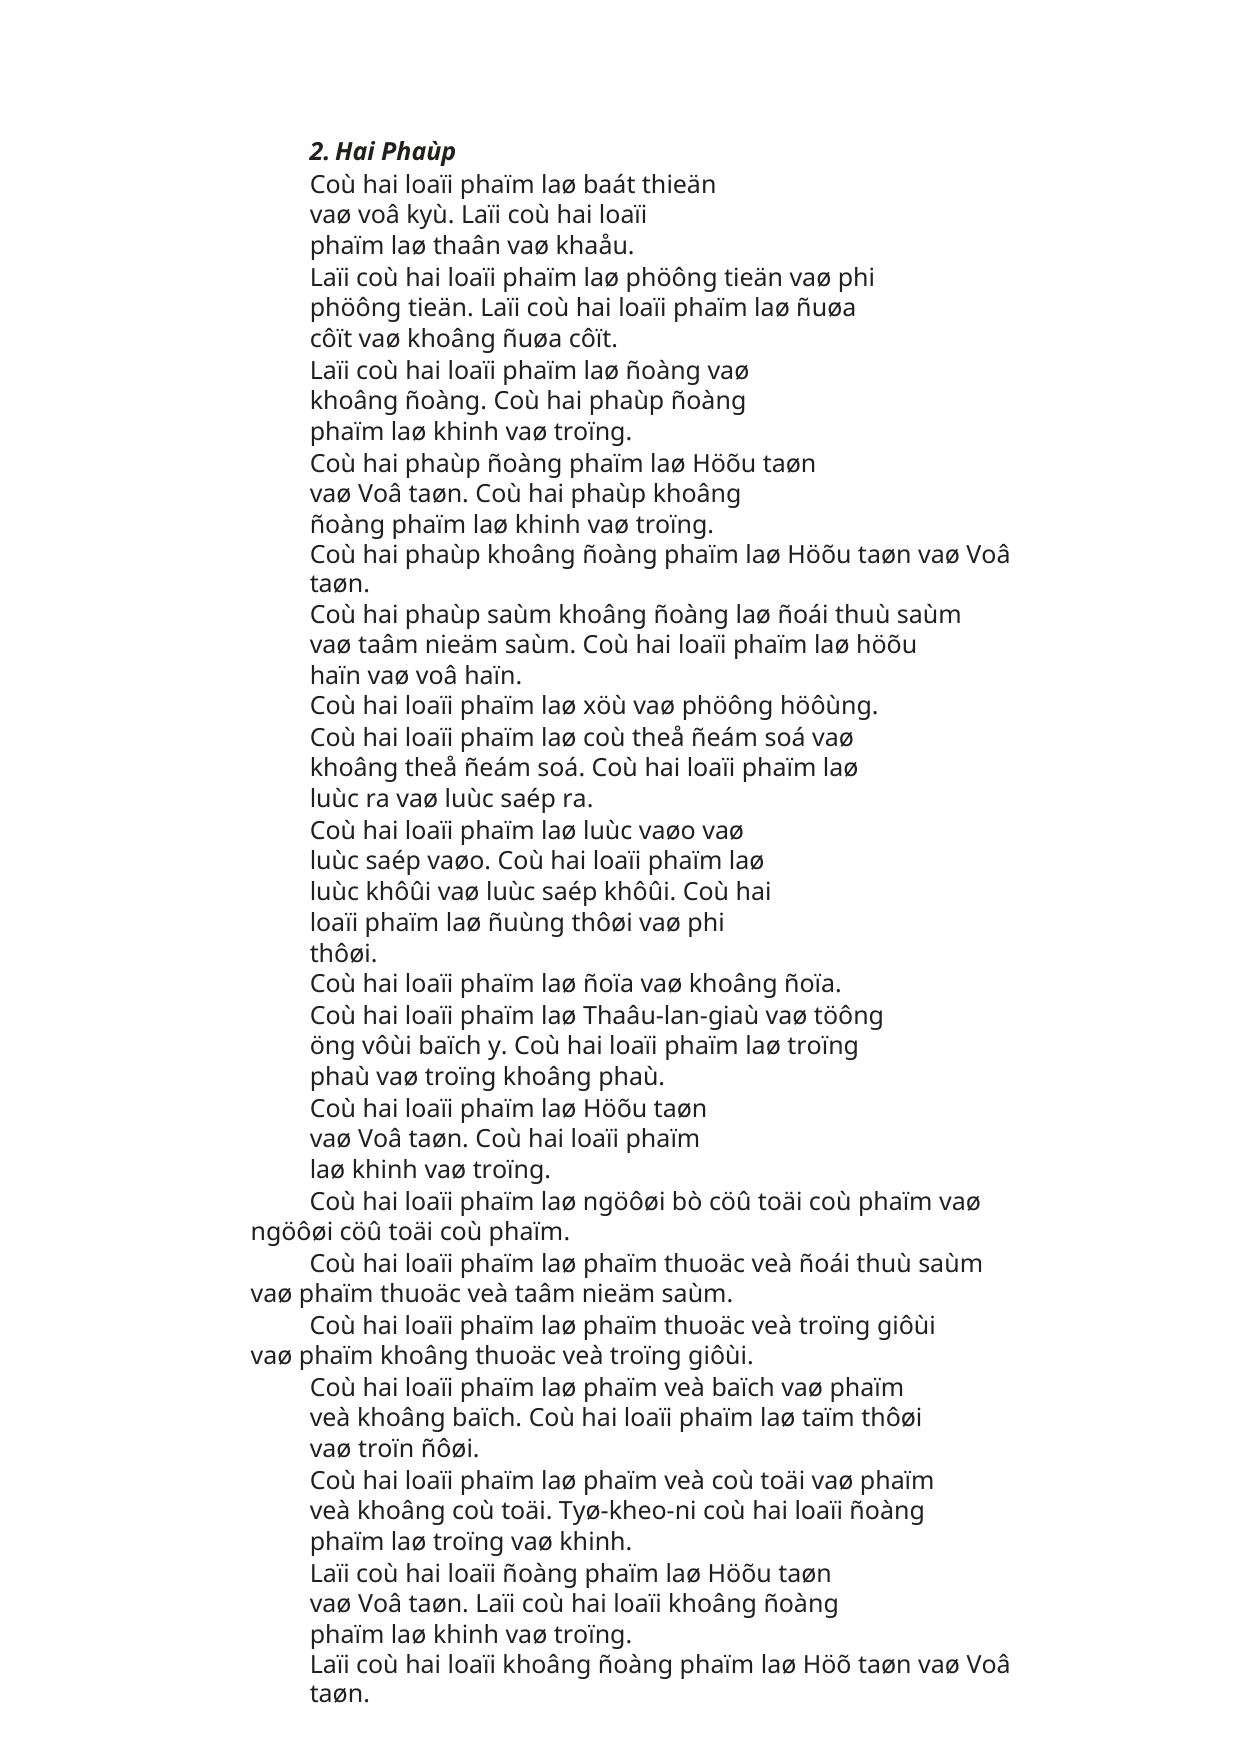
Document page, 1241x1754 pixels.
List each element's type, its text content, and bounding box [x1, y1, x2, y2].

text Coù hai phaùp ñoàng phaïm laø Höõu taøn vaø Voâ taøn. Coù hai phaùp khoâng ñoàng phaïm laø khinh vaø troïng. [309, 448, 822, 541]
text Coù hai loaïi phaïm laø coù theå ñeám soá vaø khoâng theå ñeám soá. Coù hai loaïi phaïm laø luùc ra vaø luùc saép ra. [309, 722, 903, 815]
subtitle Hai Phaùp [309, 134, 1065, 167]
text Coù hai loaïi phaïm laø ngöôøi bò cöû toäi coù phaïm vaø ngöôøi cöû toäi coù phaïm. [250, 1186, 988, 1247]
text Coù hai loaïi phaïm laø phaïm thuoäc veà ñoái thuù saùm vaø phaïm thuoäc veà taâm nieäm saùm. [250, 1247, 988, 1309]
text Laïi coù hai loaïi phaïm laø phöông tieän vaø phi phöông tieän. Laïi coù hai loaïi phaïm laø ñuøa côït vaø khoâng ñuøa côït. [309, 262, 891, 355]
text Laïi coù hai loaïi ñoàng phaïm laø Höõu taøn vaø Voâ taøn. Laïi coù hai loaïi khoâng ñoàng phaïm laø khinh vaø troïng. [309, 1557, 847, 1651]
text Coù hai loaïi phaïm laø ñoïa vaø khoâng ñoïa. [309, 970, 1065, 998]
text Coù hai loaïi phaïm laø phaïm thuoäc veà troïng giôùi vaø phaïm khoâng thuoäc veà troïng giôùi. [250, 1309, 965, 1371]
text Coù hai phaùp saùm khoâng ñoàng laø ñoái thuù saùm vaø taâm nieäm saùm. Coù hai loaïi phaïm laø höõu haïn vaø voâ haïn. [309, 599, 965, 692]
text Coù hai phaùp khoâng ñoàng phaïm laø Höõu taøn vaø Voâ taøn. [309, 541, 1065, 598]
text Coù hai loaïi phaïm laø Thaâu-lan-giaù vaø töông öng vôùi baïch y. Coù hai loaïi phaïm laø troïng phaù vaø troïng khoâng phaù. [309, 999, 923, 1092]
text Coù hai loaïi phaïm laø Höõu taøn vaø Voâ taøn. Coù hai loaïi phaïm laø khinh vaø troïng. [309, 1092, 724, 1186]
text Coù hai loaïi phaïm laø baát thieän vaø voâ kyù. Laïi coù hai loaïi phaïm laø thaân vaø khaåu. [309, 169, 721, 262]
text Coù hai loaïi phaïm laø phaïm veà coù toäi vaø phaïm veà khoâng coù toäi. Tyø-kheo-ni coù hai loaïi ñoàng phaïm laø troïng vaø khinh. [309, 1464, 951, 1557]
text Laïi coù hai loaïi khoâng ñoàng phaïm laø Höõ taøn vaø Voâ taøn. [309, 1651, 1065, 1708]
text Coù hai loaïi phaïm laø xöù vaø phöông höôùng. [309, 692, 1065, 721]
text Laïi coù hai loaïi phaïm laø ñoàng vaø khoâng ñoàng. Coù hai phaùp ñoàng phaïm laø khinh vaø troïng. [309, 355, 780, 448]
text Coù hai loaïi phaïm laø phaïm veà baïch vaø phaïm veà khoâng baïch. Coù hai loaïi phaïm laø taïm thôøi vaø troïn ñôøi. [309, 1371, 934, 1464]
text Coù hai loaïi phaïm laø luùc vaøo vaø luùc saép vaøo. Coù hai loaïi phaïm laø luùc khôûi vaø luùc saép khôûi. Coù hai loaïi phaïm laø ñuùng thôøi vaø phi thôøi. [309, 815, 780, 970]
